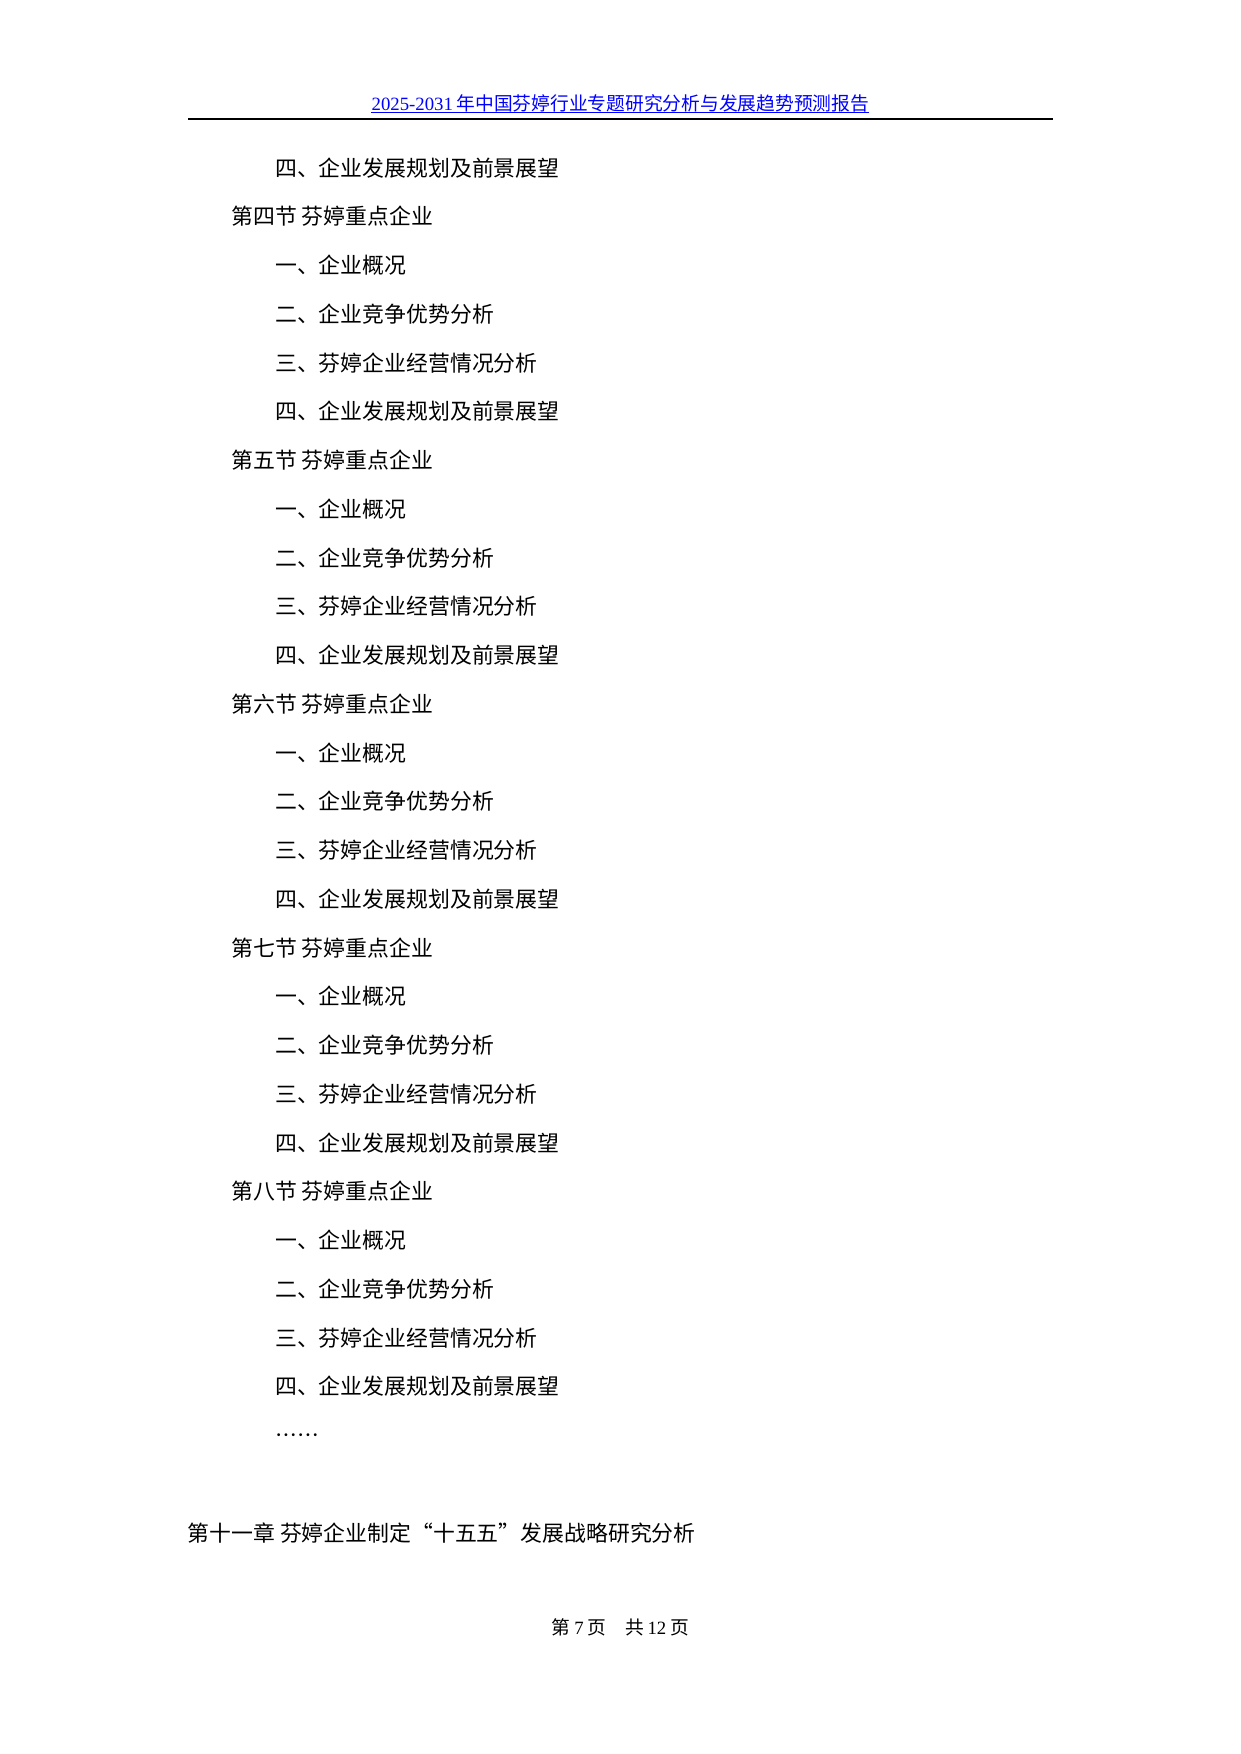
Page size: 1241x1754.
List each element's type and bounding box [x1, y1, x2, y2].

text [187, 150, 1053, 1548]
